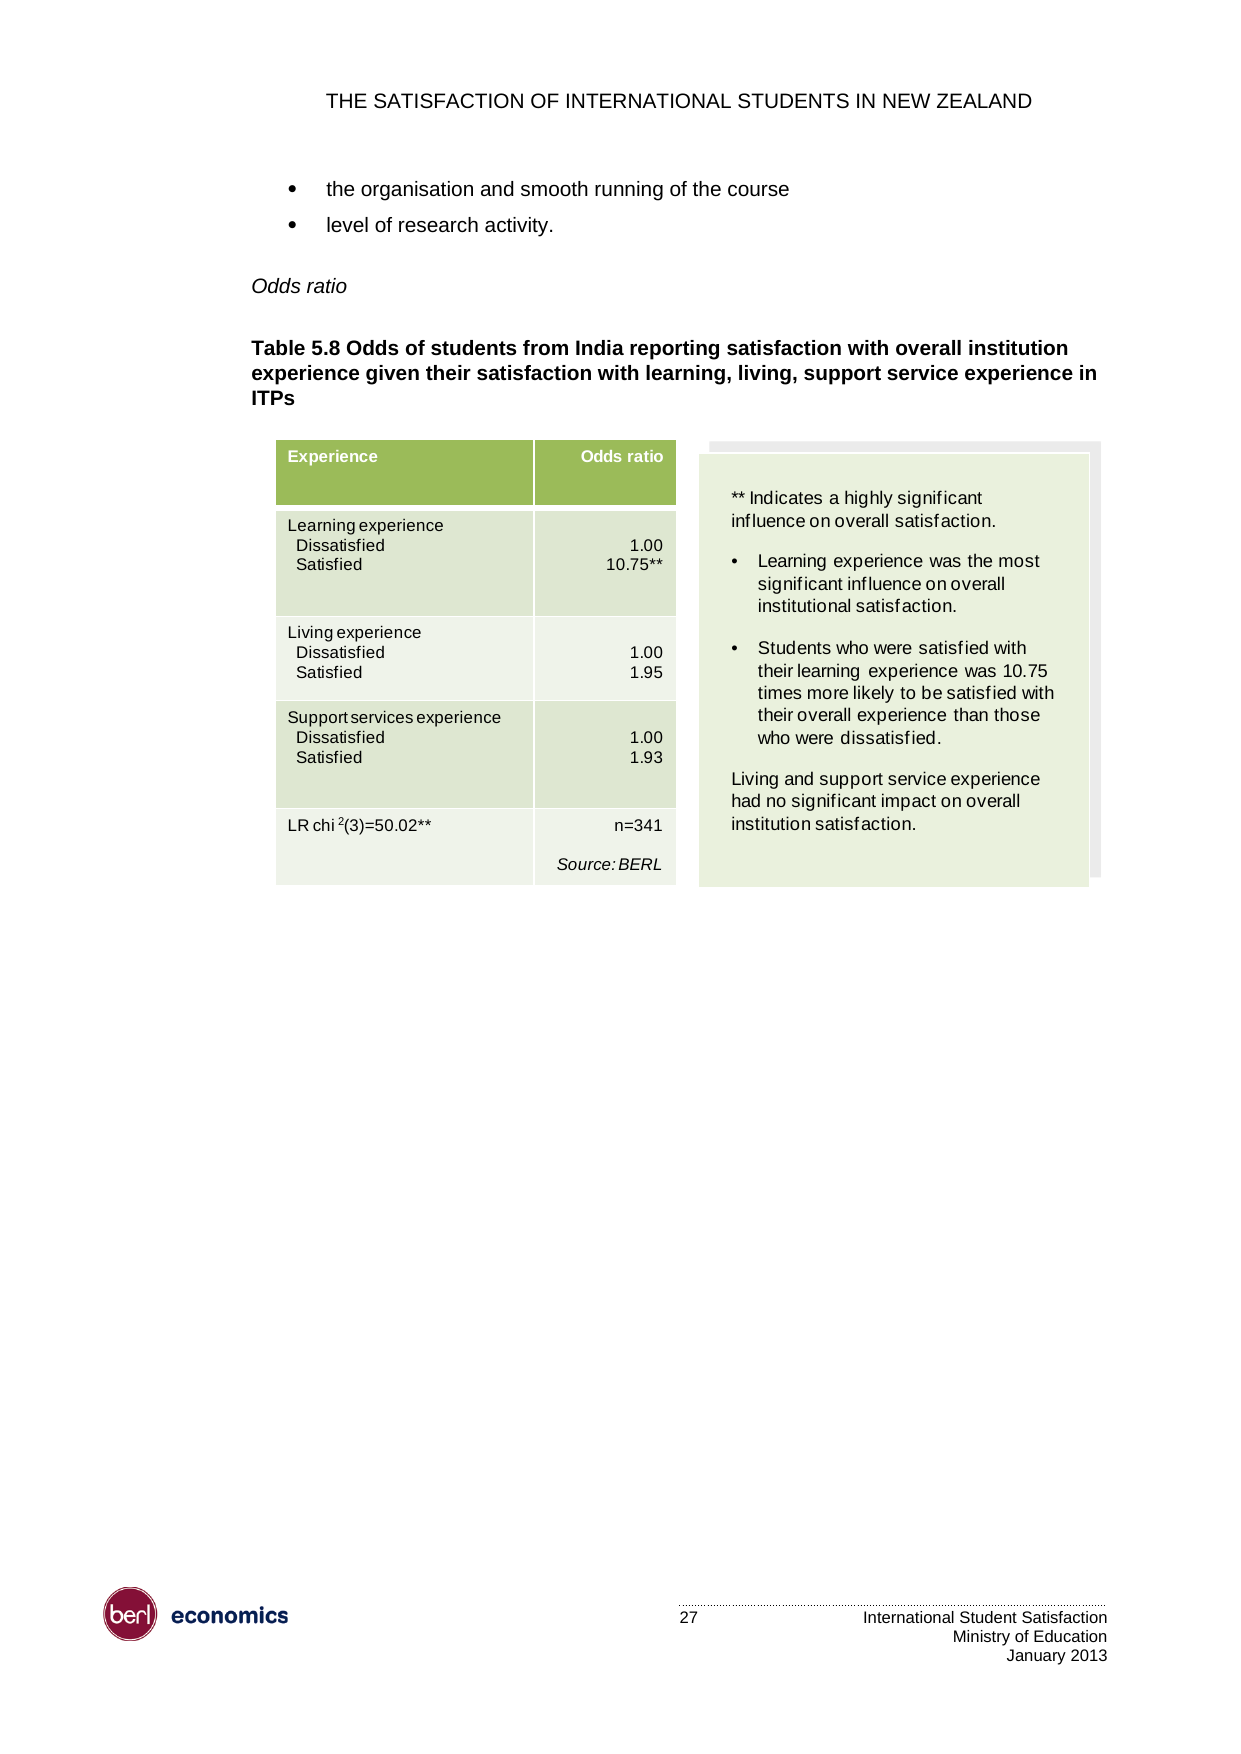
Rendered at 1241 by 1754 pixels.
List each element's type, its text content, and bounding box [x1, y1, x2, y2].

text Odds ratio [251, 274, 1107, 298]
list level of research activity. [288, 213, 1107, 237]
picture [103, 1587, 288, 1641]
list the organisation and smooth running of the course [288, 177, 1107, 201]
text Table 5.8 Odds of students from India reporting satisfaction with overall institution experience given their satisfaction with learning, living, support service experience in ITPs [251, 335, 1107, 410]
